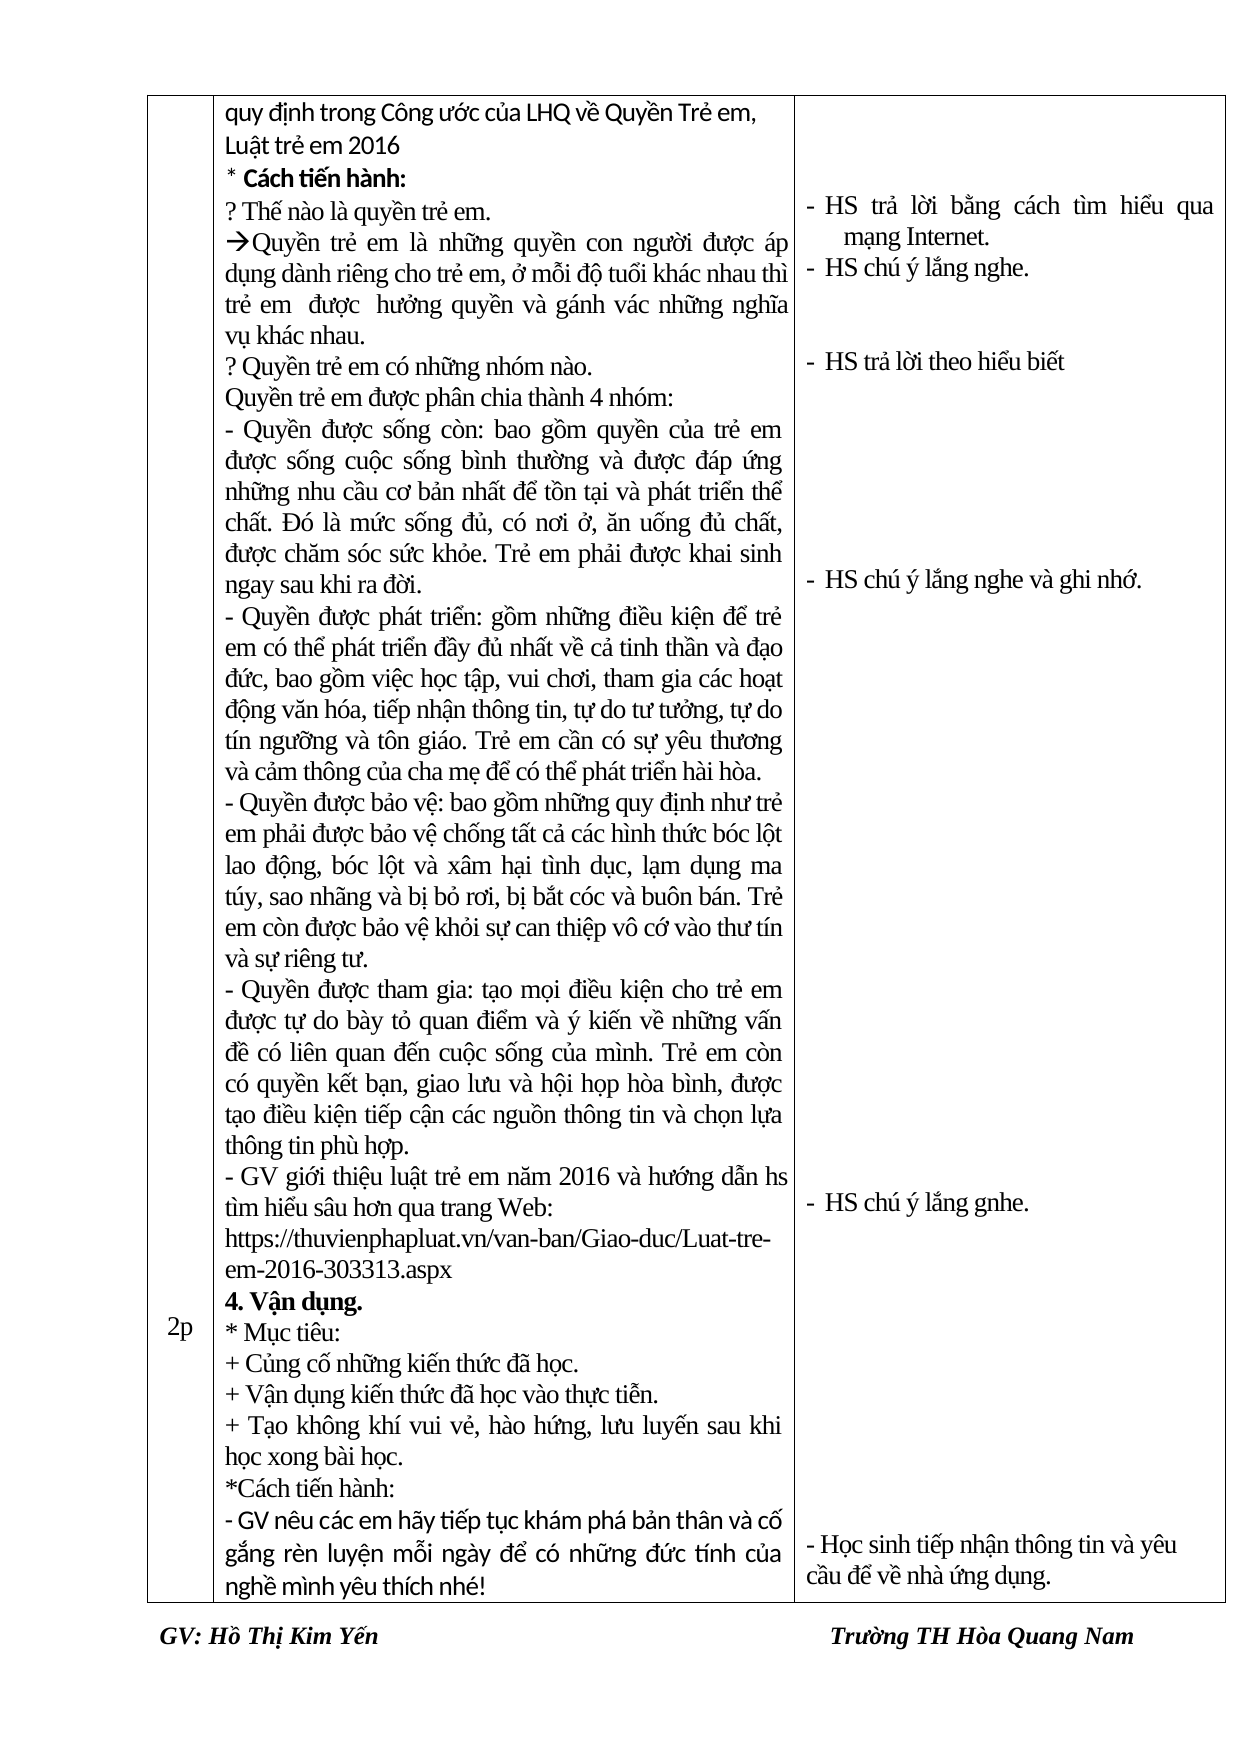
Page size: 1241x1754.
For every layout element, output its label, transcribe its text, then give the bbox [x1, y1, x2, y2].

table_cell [214, 96, 794, 1602]
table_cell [795, 96, 1225, 1602]
table_cell 3p 10p 5p 15p 2p [148, 96, 213, 1602]
